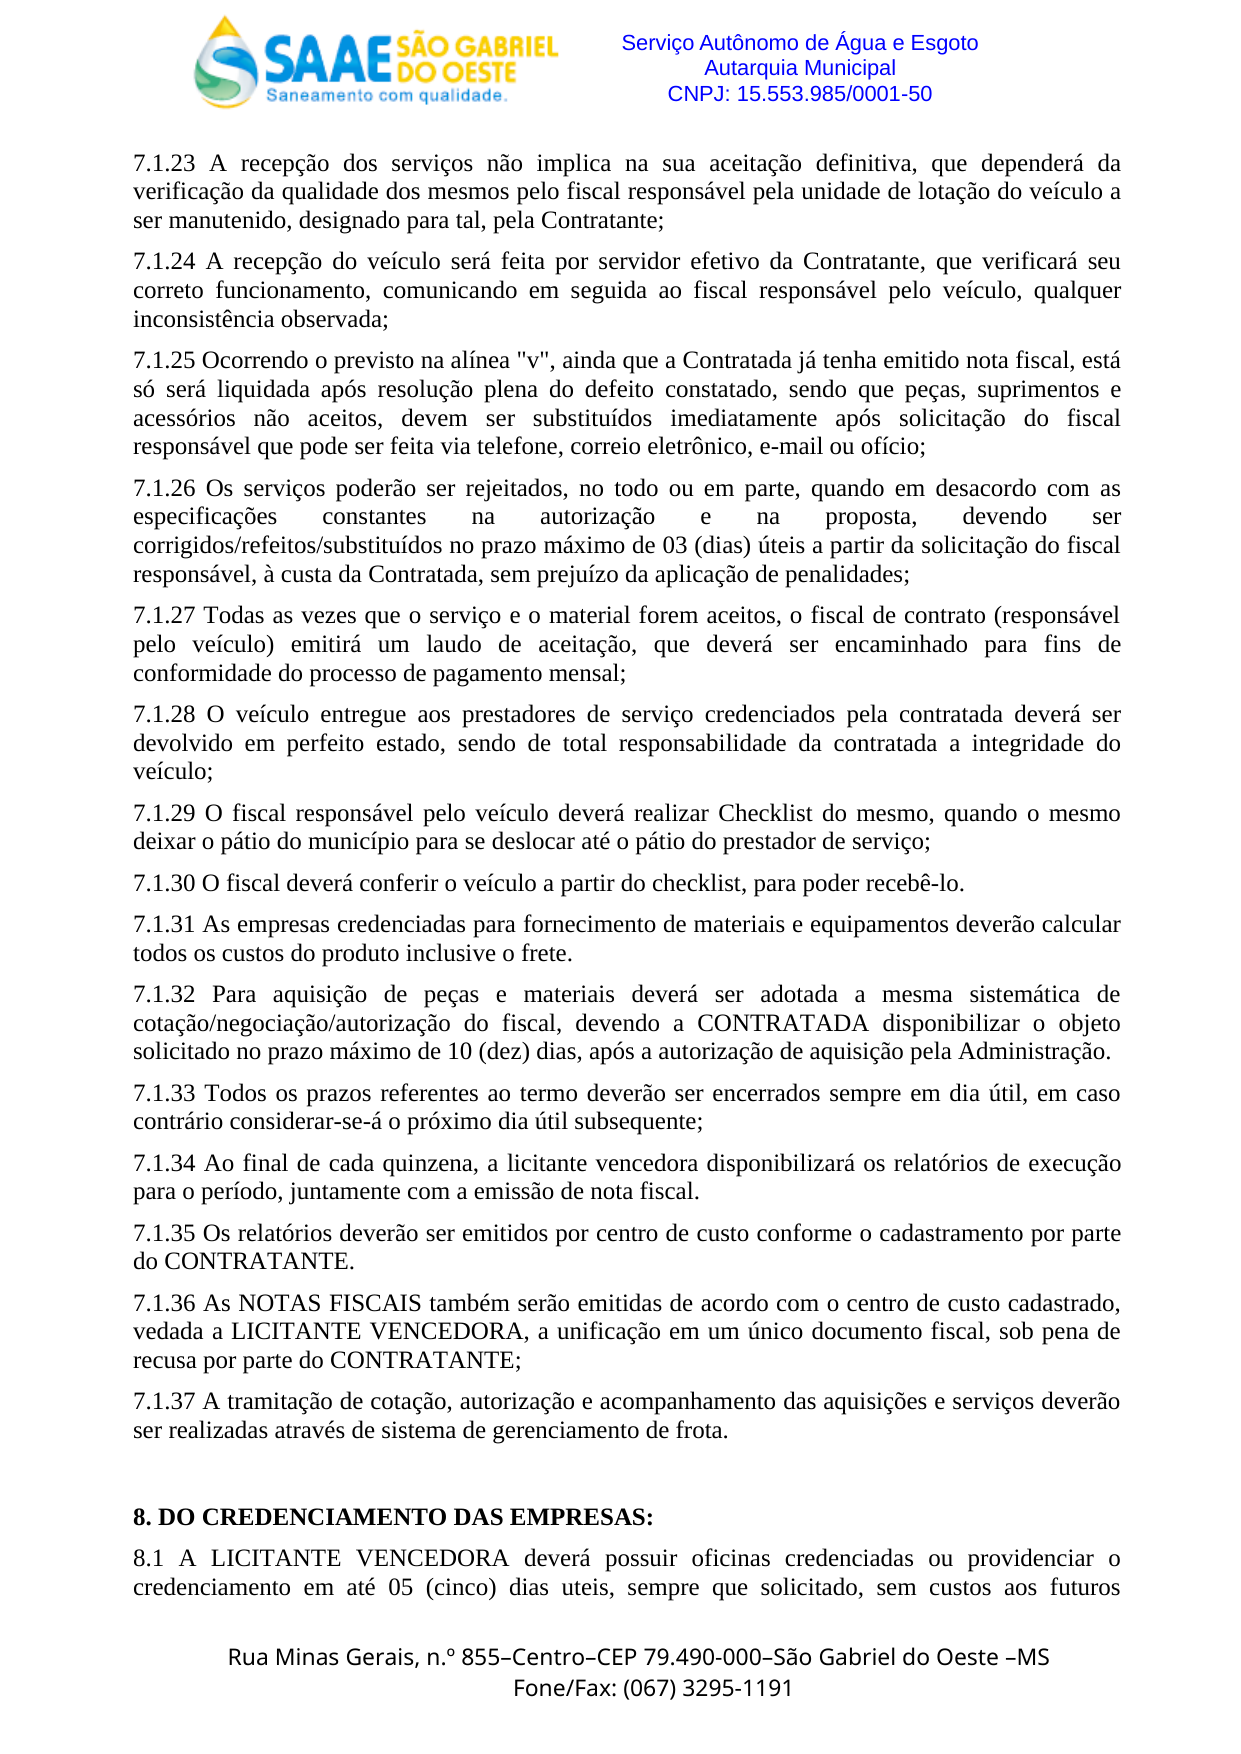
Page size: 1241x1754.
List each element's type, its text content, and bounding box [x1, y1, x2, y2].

text 7.1.30 O fiscal deverá conferir o veículo a partir do checklist, para poder recebê-lo. [133, 868, 1122, 896]
text 7.1.29 O fiscal responsável pelo veículo deverá realizar Checklist do mesmo, quando o mesmo deixar o pátio do município para se deslocar até o pátio do prestador de serviço; [133, 798, 1122, 855]
text 8. DO CREDENCIAMENTO DAS EMPRESAS: [133, 1502, 1122, 1531]
text 7.1.36 As NOTAS FISCAIS também serão emitidas de acordo com o centro de custo cadastrado, vedada a LICITANTE VENCEDORA, a unificação em um único documento fiscal, sob pena de recusa por parte do CONTRATANTE; [133, 1288, 1122, 1374]
picture [185, 6, 569, 114]
text 7.1.34 Ao final de cada quinzena, a licitante vencedora disponibilizará os relatórios de execução para o período, juntamente com a emissão de nota fiscal. [133, 1148, 1122, 1205]
text 7.1.26 Os serviços poderão ser rejeitados, no todo ou em parte, quando em desacordo com as especificações constantes na autorização e na proposta, devendo ser corrigidos/refeitos/substituídos no prazo máximo de 03 (dias) úteis a partir da solicitação do fiscal responsável, à custa da Contratada, sem prejuízo da aplicação de penalidades; [133, 473, 1122, 588]
text 7.1.28 O veículo entregue aos prestadores de serviço credenciados pela contratada deverá ser devolvido em perfeito estado, sendo de total responsabilidade da contratada a integridade do veículo; [133, 699, 1122, 785]
text 7.1.24 A recepção do veículo será feita por servidor efetivo da Contratante, que verificará seu correto funcionamento, comunicando em seguida ao fiscal responsável pelo veículo, qualquer inconsistência observada; [133, 246, 1122, 333]
text 7.1.25 Ocorrendo o previsto na alínea "v", ainda que a Contratada já tenha emitido nota fiscal, está só será liquidada após resolução plena do defeito constatado, sendo que peças, suprimentos e acessórios não aceitos, devem ser substituídos imediatamente após solicitação do fiscal responsável que pode ser feita via telefone, correio eletrônico, e-mail ou ofício; [133, 345, 1122, 460]
text 7.1.33 Todos os prazos referentes ao termo deverão ser encerrados sempre em dia útil, em caso contrário considerar-se-á o próximo dia útil subsequente; [133, 1078, 1122, 1135]
text 7.1.27 Todas as vezes que o serviço e o material forem aceitos, o fiscal de contrato (responsável pelo veículo) emitirá um laudo de aceitação, que deverá ser encaminhado para fins de conformidade do processo de pagamento mensal; [133, 600, 1122, 686]
text 7.1.31 As empresas credenciadas para fornecimento de materiais e equipamentos deverão calcular todos os custos do produto inclusive o frete. [133, 909, 1122, 966]
text 7.1.35 Os relatórios deverão ser emitidos por centro de custo conforme o cadastramento por parte do CONTRATANTE. [133, 1218, 1122, 1275]
text 7.1.32 Para aquisição de peças e materiais deverá ser adotada a mesma sistemática de cotação/negociação/autorização do fiscal, devendo a CONTRATADA disponibilizar o objeto solicitado no prazo máximo de 10 (dez) dias, após a autorização de aquisição pela Administração. [133, 979, 1122, 1065]
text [133, 1543, 1122, 1601]
text 7.1.37 A tramitação de cotação, autorização e acompanhamento das aquisições e serviços deverão ser realizadas através de sistema de gerenciamento de frota. [133, 1386, 1122, 1444]
text 7.1.23 A recepção dos serviços não implica na sua aceitação definitiva, que dependerá da verificação da qualidade dos mesmos pelo fiscal responsável pela unidade de lotação do veículo a ser manutenido, designado para tal, pela Contratante; [133, 148, 1122, 234]
